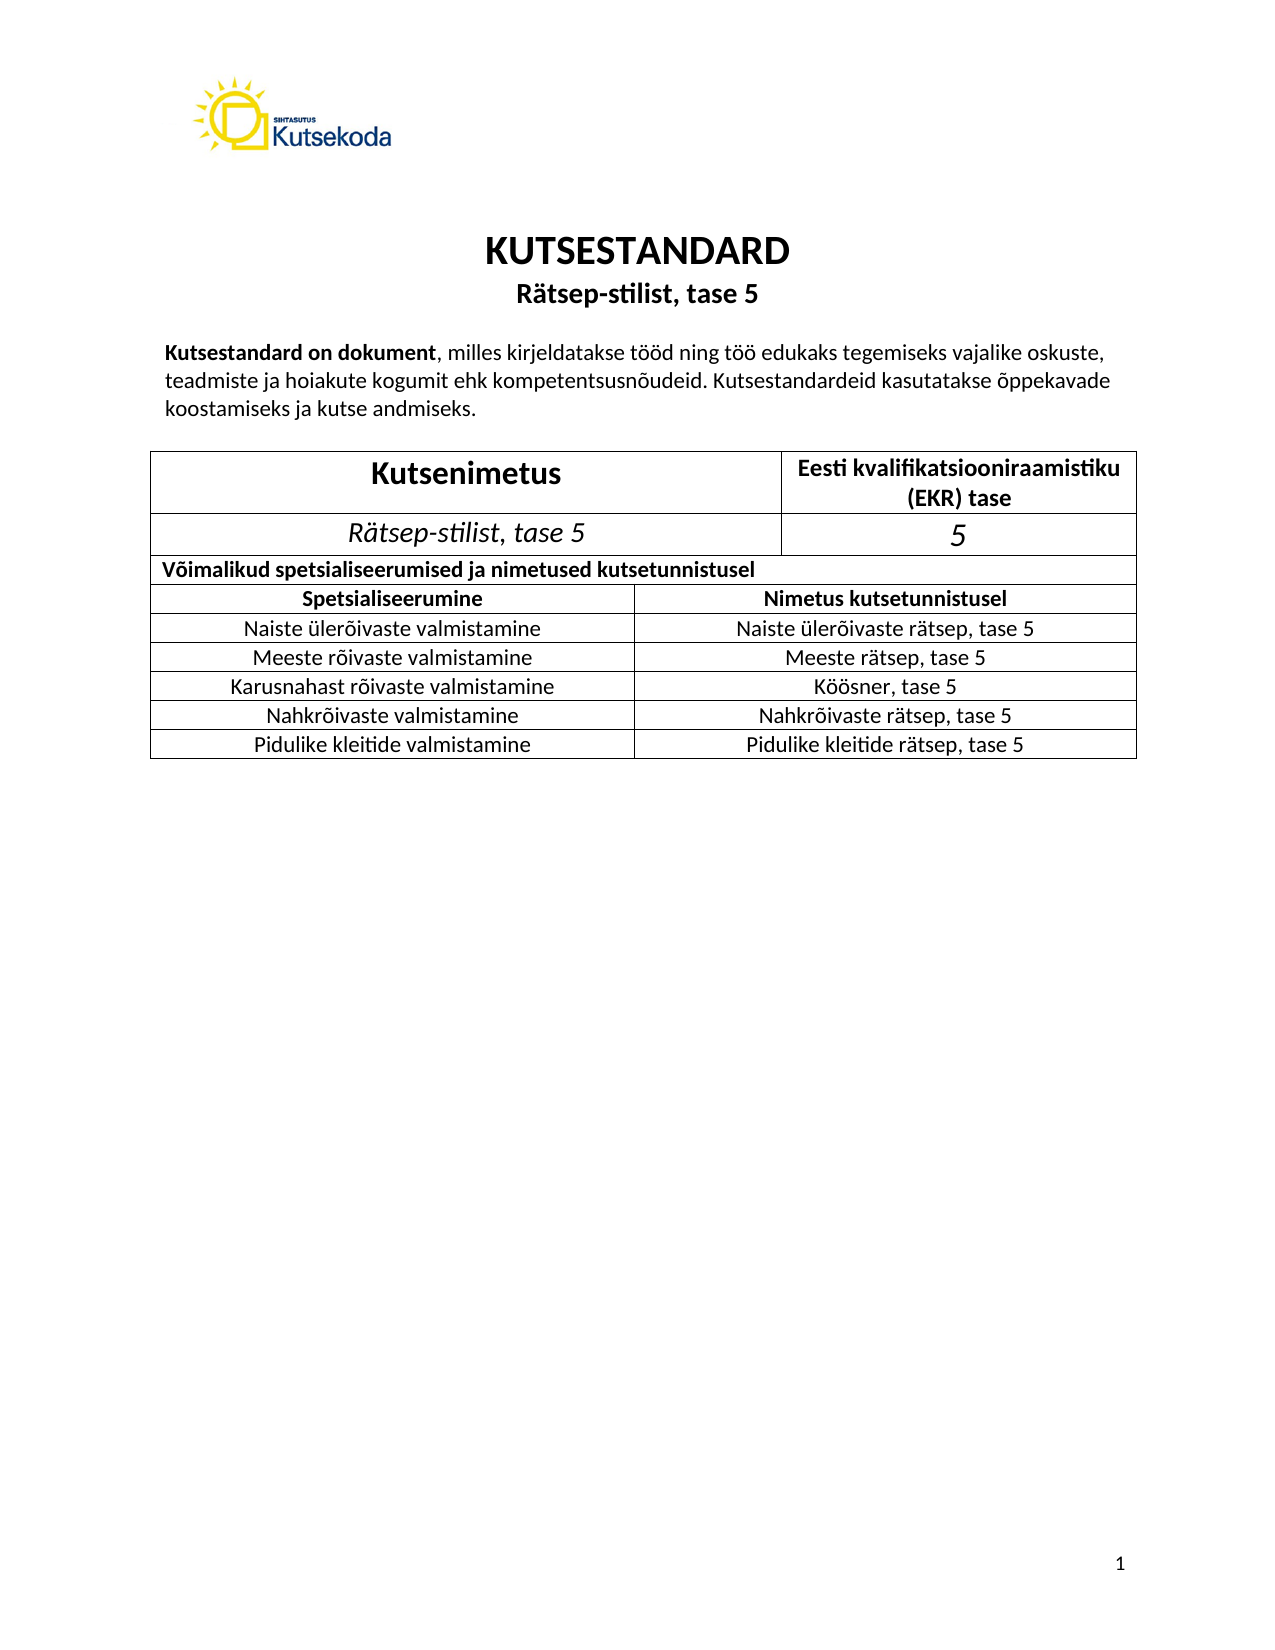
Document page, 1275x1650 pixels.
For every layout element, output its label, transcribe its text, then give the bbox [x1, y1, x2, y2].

text Rätsep-stilist, tase 5 [150, 275, 1125, 311]
table_cell Meeste rätsep, tase 5 [635, 643, 1136, 671]
table_header Kutsenimetus [151, 452, 781, 513]
table_cell Spetsialiseerumine [151, 585, 634, 613]
table_cell Rätsep-stilist, tase 5 [151, 514, 781, 554]
text KUTSESTANDARD [150, 224, 1125, 275]
table_cell Meeste rõivaste valmistamine [151, 643, 634, 671]
table_cell Köösner, tase 5 [635, 672, 1136, 700]
table_cell Naiste ülerõivaste rätsep, tase 5 [635, 614, 1136, 642]
table_cell Naiste ülerõivaste valmistamine [151, 614, 634, 642]
text Kutsestandard on dokument, milles kirjeldatakse tööd ning töö edukaks tegemiseks vajalike oskuste, teadmiste ja hoiakute kogumit ehk kompetentsusnõudeid. Kutsestandardeid kasutatakse õppekavade koostamiseks ja kutse andmiseks. [165, 338, 1125, 423]
table_cell Karusnahast rõivaste valmistamine [151, 672, 634, 700]
table_cell Nimetus kutsetunnistusel [635, 585, 1136, 613]
picture [150, 72, 433, 171]
table_cell 5 [782, 514, 1136, 554]
table_header Eesti kvalifikatsiooniraamistiku (EKR) tase [782, 452, 1136, 513]
table_cell Nahkrõivaste rätsep, tase 5 [635, 701, 1136, 729]
table_cell Pidulike kleitide valmistamine [151, 730, 634, 758]
table_cell Nahkrõivaste valmistamine [151, 701, 634, 729]
table_cell Võimalikud spetsialiseerumised ja nimetused kutsetunnistusel [151, 556, 1136, 583]
table_cell Pidulike kleitide rätsep, tase 5 [635, 730, 1136, 758]
